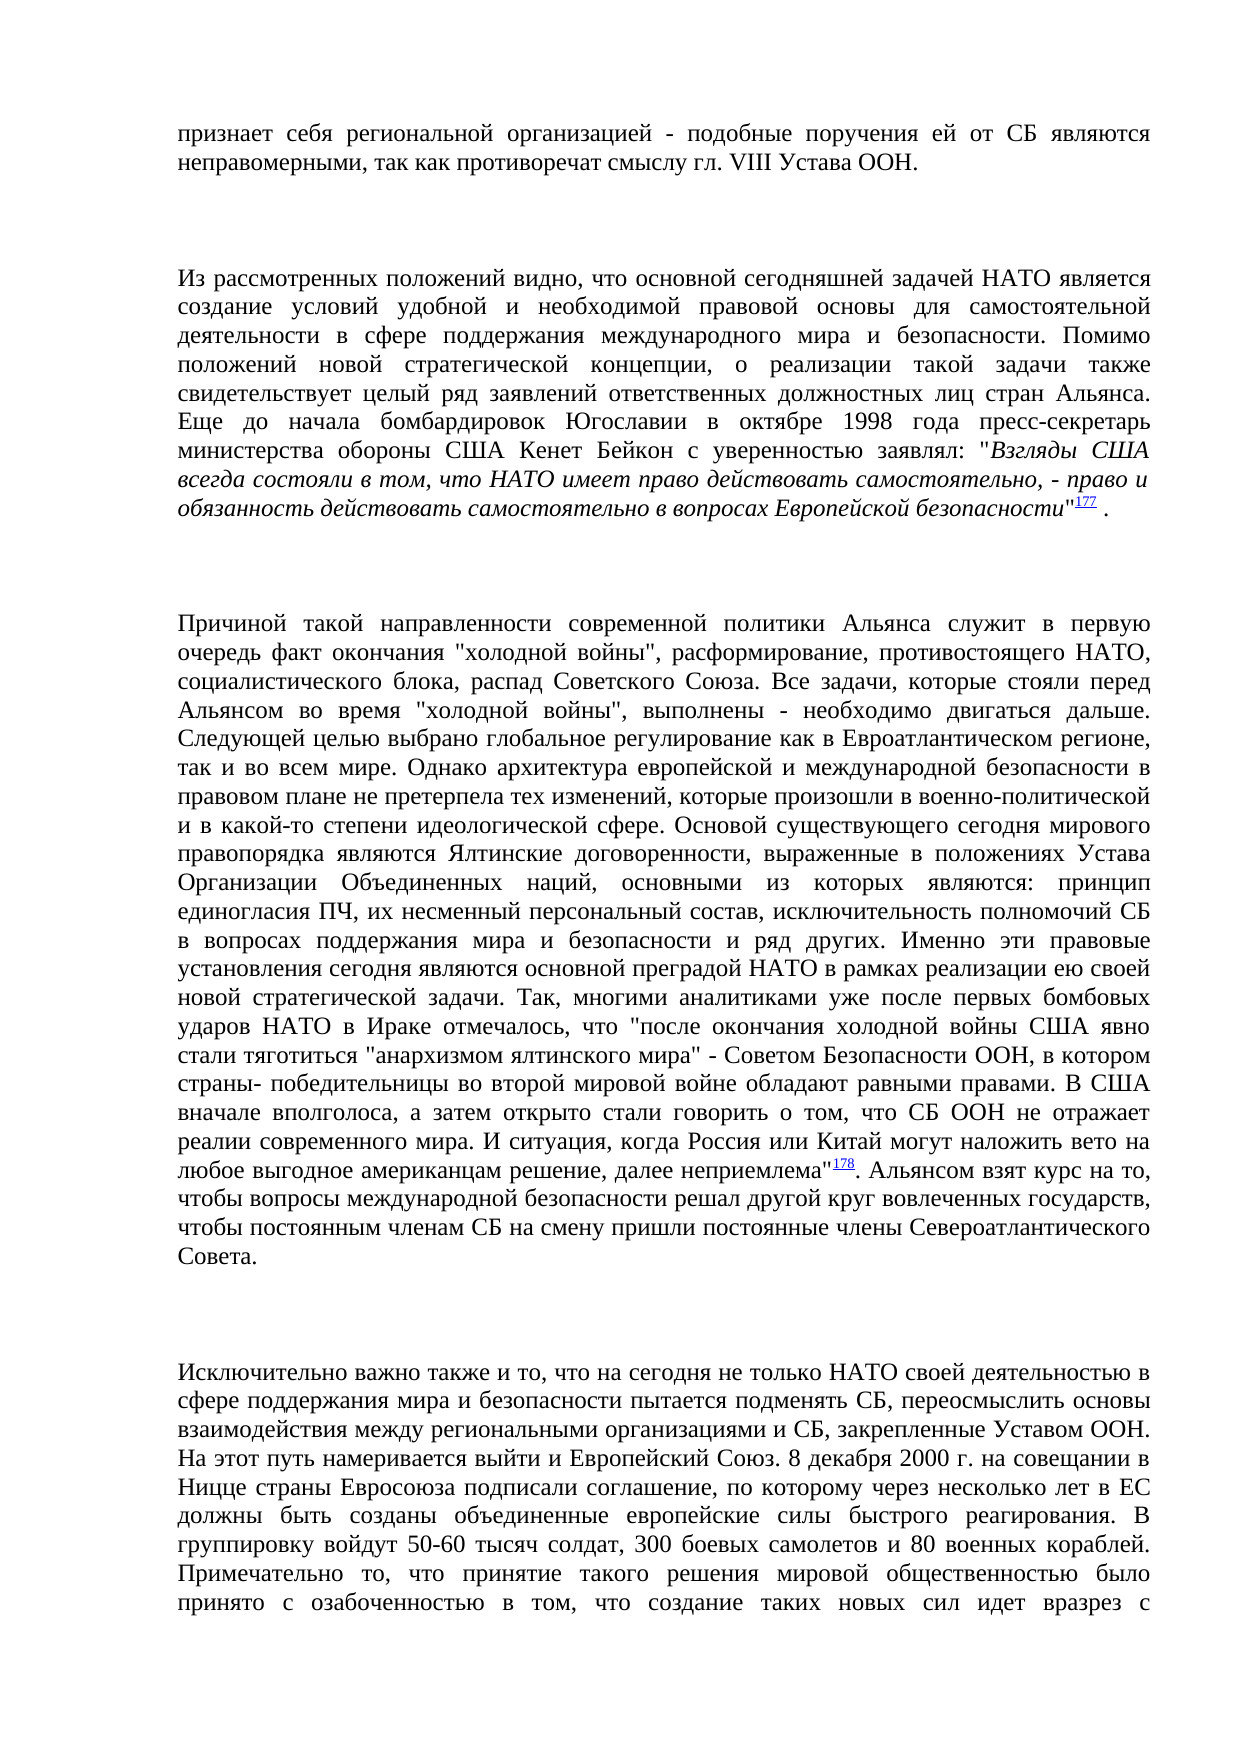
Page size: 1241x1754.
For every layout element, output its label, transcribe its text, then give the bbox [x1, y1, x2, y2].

text Причиной такой направленности современной политики Альянса служит в первую очередь факт окончания "холодной войны", расформирование, противостоящего НАТО, социалистического блока, распад Советского Союза. Все задачи, которые стояли перед Альянсом во время "холодной войны", выполнены - необходимо двигаться дальше. Следующей целью выбрано глобальное регулирование как в Евроатлантическом регионе, так и во всем мире. Однако архитектура европейской и международной безопасности в правовом плане не претерпела тех изменений, которые произошли в военно-политической и в какой-то степени идеологической сфере. Основой существующего сегодня мирового правопорядка являются Ялтинские договоренности, выраженные в положениях Устава Организации Объединенных наций, основными из которых являются: принцип единогласия ПЧ, их несменный персональный состав, исключительность полномочий СБ в вопросах поддержания мира и безопасности и ряд других. Именно эти правовые установления сегодня являются основной преградой НАТО в рамках реализации ею своей новой стратегической задачи. Так, многими аналитиками уже после первых бомбовых ударов НАТО в Ираке отмечалось, что "после окончания холодной войны США явно стали тяготиться "анархизмом ялтинского мира" - Советом Безопасности ООН, в котором страны- победительницы во второй мировой войне обладают равными правами. В США вначале вполголоса, а затем открыто стали говорить о том, что СБ ООН не отражает реалии современного мира. И ситуация, когда Россия или Китай могут наложить вето на любое выгодное американцам решение, далее неприемлема"178. Альянсом взят курс на то, чтобы вопросы международной безопасности решал другой круг вовлеченных государств, чтобы постоянным членам СБ на смену пришли постоянные члены Североатлантического Совета. [177, 608, 1152, 1270]
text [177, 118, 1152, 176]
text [177, 1357, 1152, 1616]
text Из рассмотренных положений видно, что основной сегодняшней задачей НАТО является создание условий удобной и необходимой правовой основы для самостоятельной деятельности в сфере поддержания международного мира и безопасности. Помимо положений новой стратегической концепции, о реализации такой задачи также свидетельствует целый ряд заявлений ответственных должностных лиц стран Альянса. Еще до начала бомбардировок Югославии в октябре 1998 года пресс-секретарь министерства обороны США Кенет Бейкон с уверенностью заявлял: "Взгляды США всегда состояли в том, что НАТО имеет право действовать самостоятельно, - право и обязанность действовать самостоятельно в вопросах Европейской безопасности"177 . [177, 263, 1152, 521]
